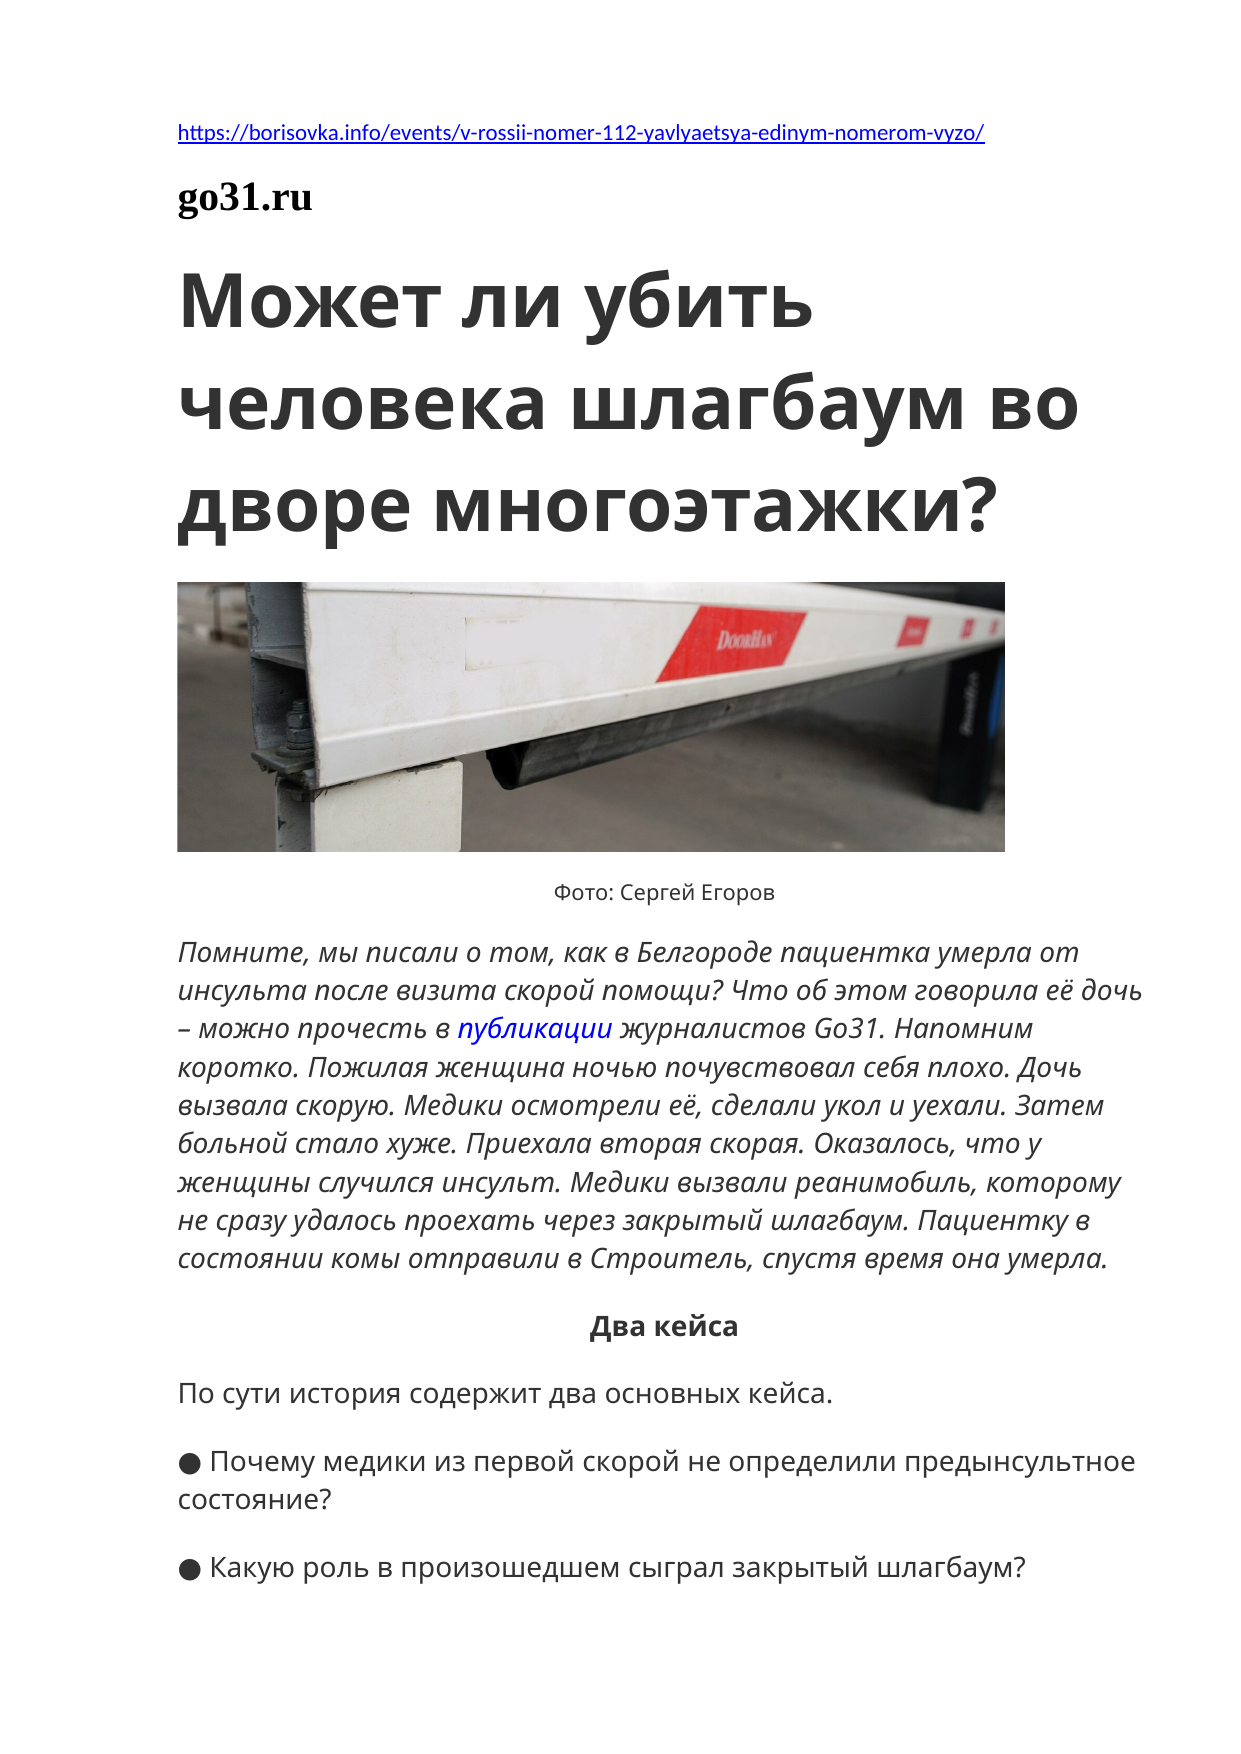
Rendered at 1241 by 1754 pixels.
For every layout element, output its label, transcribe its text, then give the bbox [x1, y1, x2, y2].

text Помните, мы писали о том, как в Белгороде пациентка умерла от инсульта после визита скорой помощи? Что об этом говорила её дочь – можно прочесть в публикации журналистов Go31. Напомним коротко. Пожилая женщина ночью почувствовал себя плохо. Дочь вызвала скорую. Медики осмотрели её, сделали укол и уехали. Затем больной стало хуже. Приехала вторая скорая. Оказалось, что у женщины случился инсульт. Медики вызвали реанимобиль, которому не сразу удалось проехать через закрытый шлагбаум. Пациентку в состоянии комы отправили в Строитель, спустя время она умерла. [177, 932, 1152, 1277]
text ● Почему медики из первой скорой не определили предынсультное состояние? [177, 1441, 1152, 1518]
text ● Какую роль в произошедшем сыграл закрытый шлагбаум? [177, 1547, 1152, 1585]
text Фото: Сергей Егоров [177, 877, 1152, 907]
text go31.ru [177, 171, 1152, 219]
text По сути история содержит два основных кейса. [177, 1373, 1152, 1412]
picture [177, 582, 1005, 852]
text https://borisovka.info/events/v-rossii-nomer-112-yavlyaetsya-edinym-nomerom-vyzo/ [177, 118, 1152, 146]
subtitle Может ли убить человека шлагбаум во дворе многоэтажки? [177, 247, 1152, 554]
text Два кейса [177, 1306, 1152, 1344]
